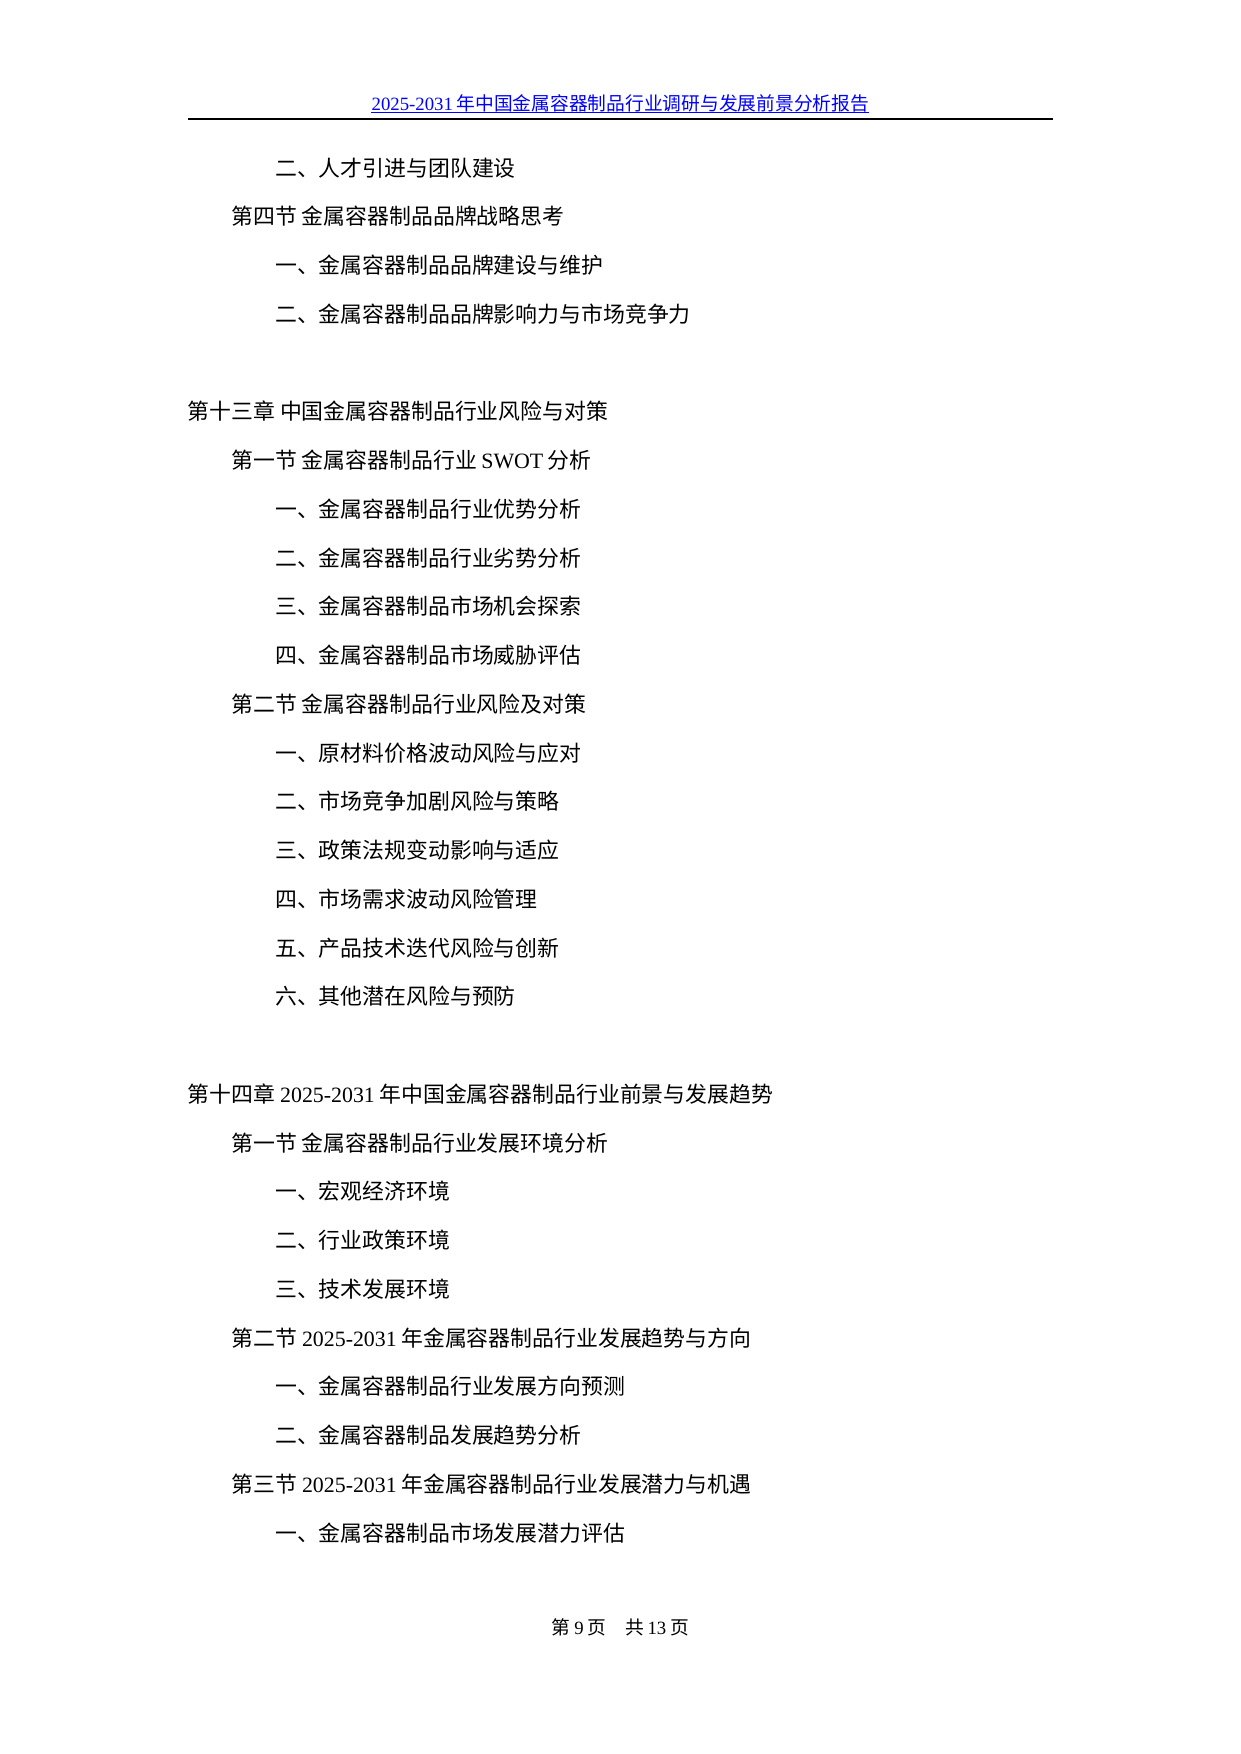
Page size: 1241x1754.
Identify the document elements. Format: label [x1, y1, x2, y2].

text [187, 150, 1053, 1548]
